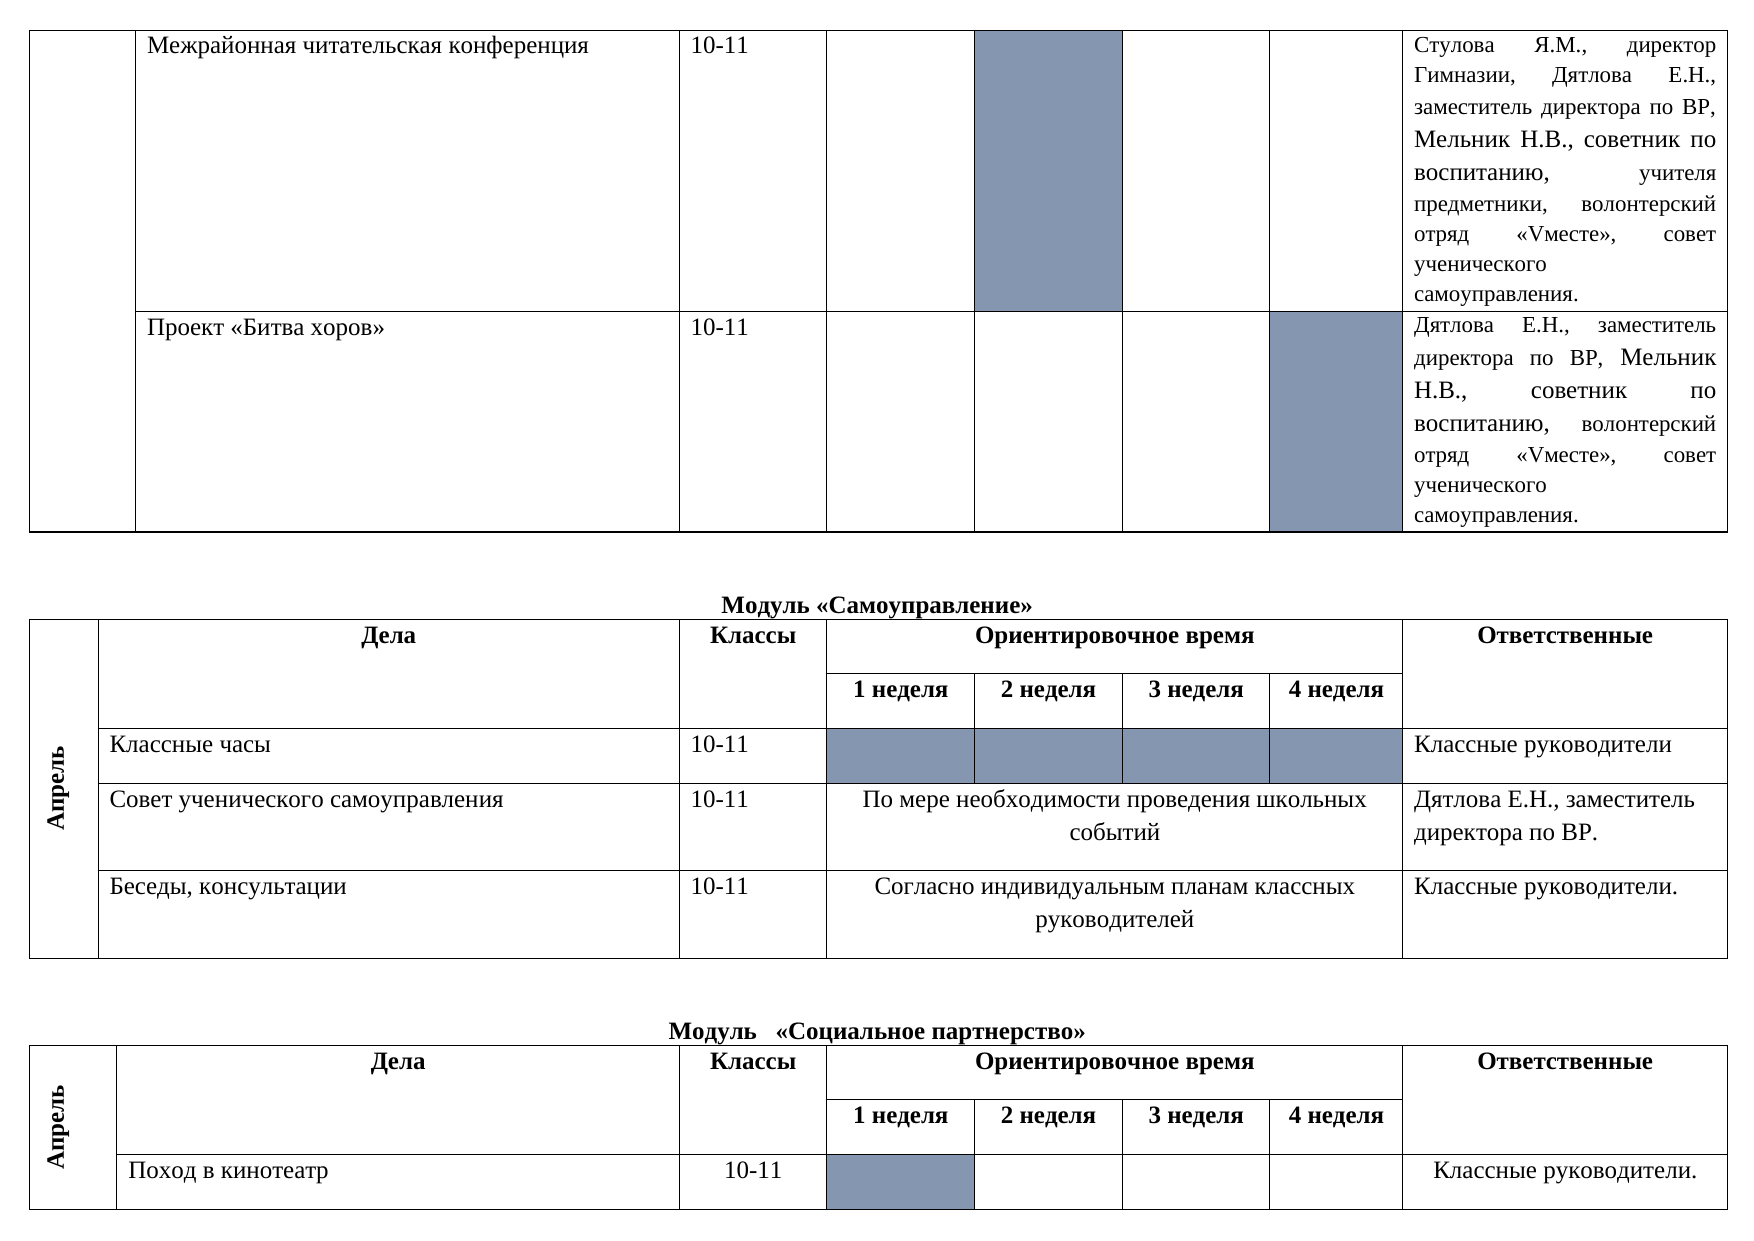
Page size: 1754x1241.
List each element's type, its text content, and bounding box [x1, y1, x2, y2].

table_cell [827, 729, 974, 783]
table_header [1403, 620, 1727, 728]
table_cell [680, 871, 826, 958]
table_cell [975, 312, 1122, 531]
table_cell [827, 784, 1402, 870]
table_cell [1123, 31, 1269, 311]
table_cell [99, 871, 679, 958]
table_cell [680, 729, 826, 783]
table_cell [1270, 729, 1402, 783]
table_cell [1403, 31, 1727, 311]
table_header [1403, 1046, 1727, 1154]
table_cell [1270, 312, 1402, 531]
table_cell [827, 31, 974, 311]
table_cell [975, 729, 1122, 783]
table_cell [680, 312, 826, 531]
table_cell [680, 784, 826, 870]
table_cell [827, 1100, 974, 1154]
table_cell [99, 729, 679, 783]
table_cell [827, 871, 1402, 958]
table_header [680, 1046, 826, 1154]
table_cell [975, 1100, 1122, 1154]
text Модуль «Социальное партнерство» [118, 1016, 1636, 1045]
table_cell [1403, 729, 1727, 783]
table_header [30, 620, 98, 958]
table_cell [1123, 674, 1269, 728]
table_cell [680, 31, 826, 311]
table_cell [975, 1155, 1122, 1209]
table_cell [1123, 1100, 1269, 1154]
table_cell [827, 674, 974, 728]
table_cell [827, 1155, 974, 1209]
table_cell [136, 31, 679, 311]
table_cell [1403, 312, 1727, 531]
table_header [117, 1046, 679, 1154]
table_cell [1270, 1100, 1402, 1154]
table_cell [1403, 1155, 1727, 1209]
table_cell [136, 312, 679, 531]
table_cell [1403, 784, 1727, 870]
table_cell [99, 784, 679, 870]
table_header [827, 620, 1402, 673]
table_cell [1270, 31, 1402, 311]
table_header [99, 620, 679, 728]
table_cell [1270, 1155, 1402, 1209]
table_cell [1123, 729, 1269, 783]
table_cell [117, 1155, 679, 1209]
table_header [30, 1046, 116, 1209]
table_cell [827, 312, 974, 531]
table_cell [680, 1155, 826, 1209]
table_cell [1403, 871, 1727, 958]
text Модуль «Самоуправление» [118, 590, 1636, 619]
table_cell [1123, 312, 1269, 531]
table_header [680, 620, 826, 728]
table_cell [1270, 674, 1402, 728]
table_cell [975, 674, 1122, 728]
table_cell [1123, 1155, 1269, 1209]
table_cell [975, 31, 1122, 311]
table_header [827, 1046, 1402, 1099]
